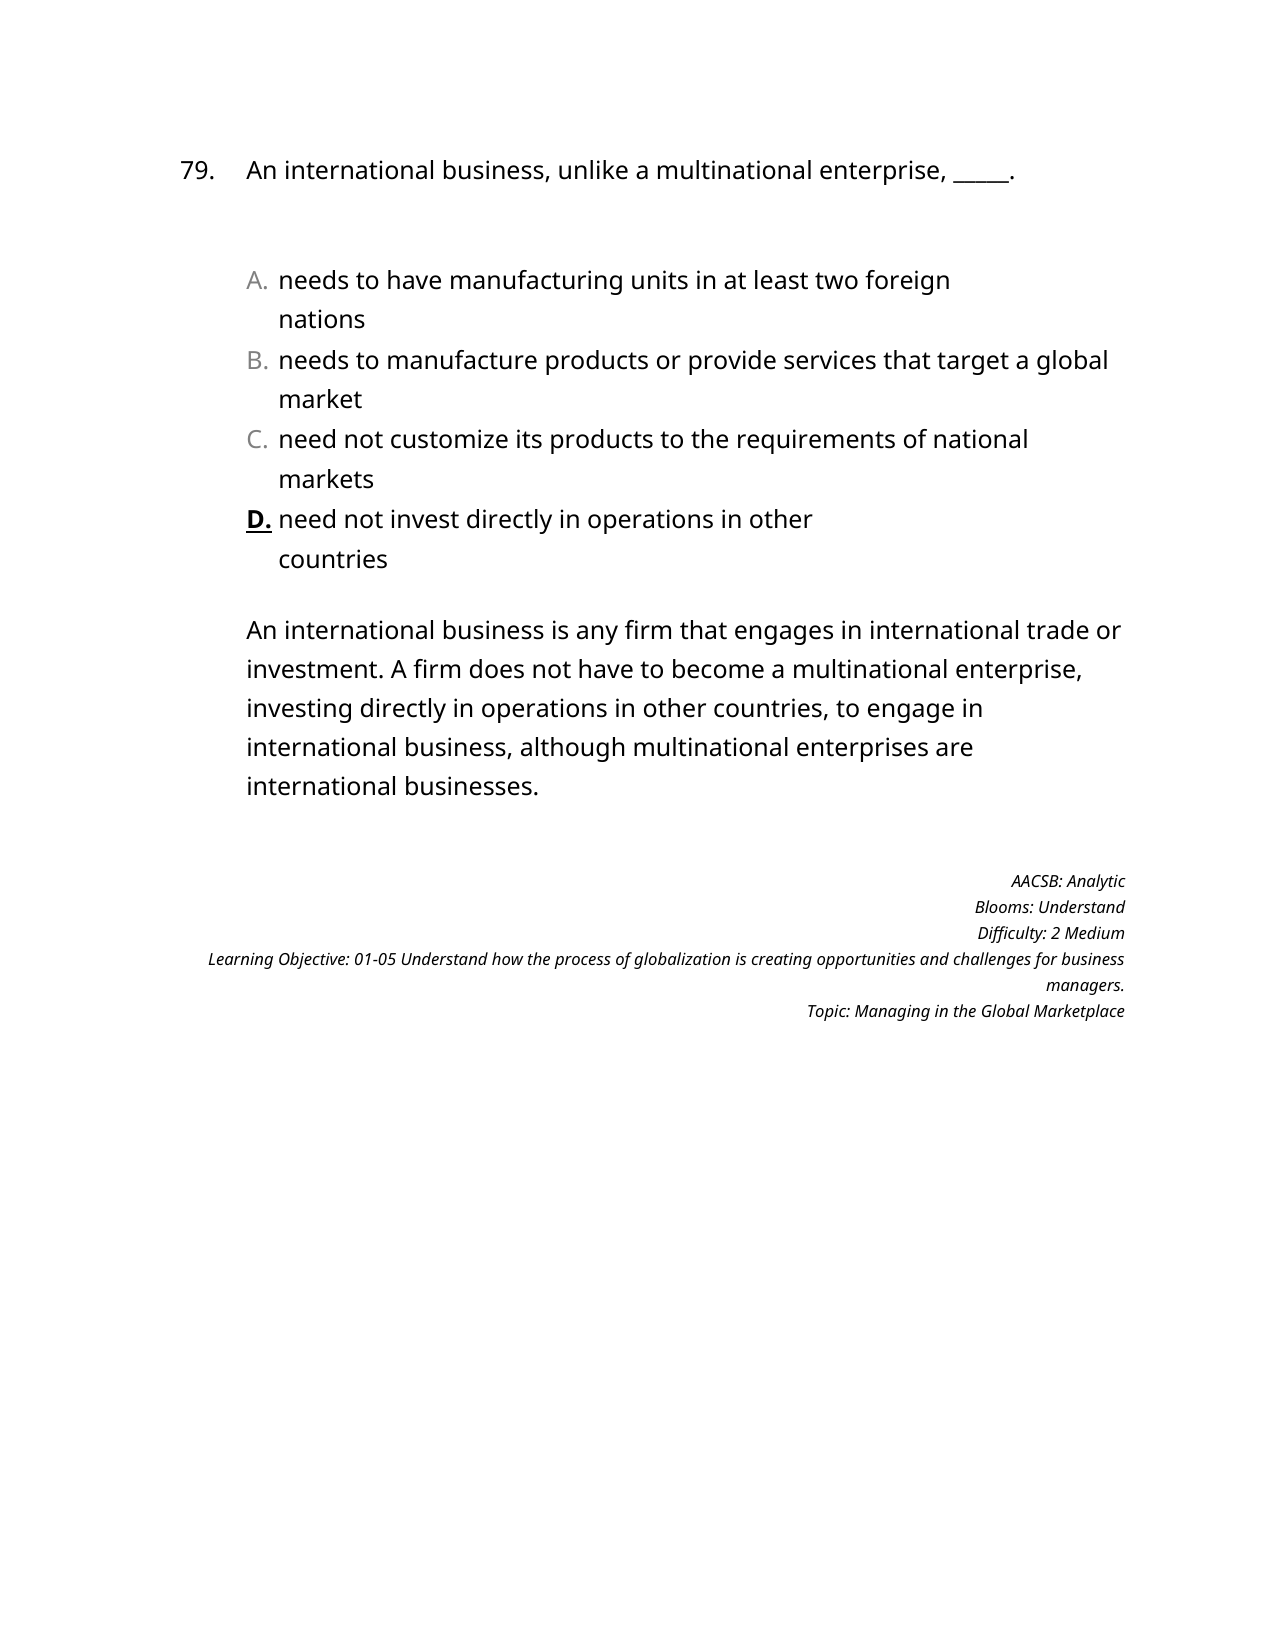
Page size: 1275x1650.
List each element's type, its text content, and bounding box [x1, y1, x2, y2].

table_header An international business, unlike a multinational enterprise, _____. An international business is any firm that engages in international trade or investment. A firm does not have to become a multinational enterprise, investing directly in operations in other countries, to engage in international business, although multinational enterprises are international businesses. [246, 153, 1125, 840]
table_header AACSB: Analytic Blooms: Understand Difficulty: 2 Medium Learning Objective: 01-05 Understand how the process of globalization is creating opportunities and challenges for business managers. Topic: Managing in the Global Marketplace [180, 870, 1125, 1058]
table_header 79. [180, 153, 246, 840]
